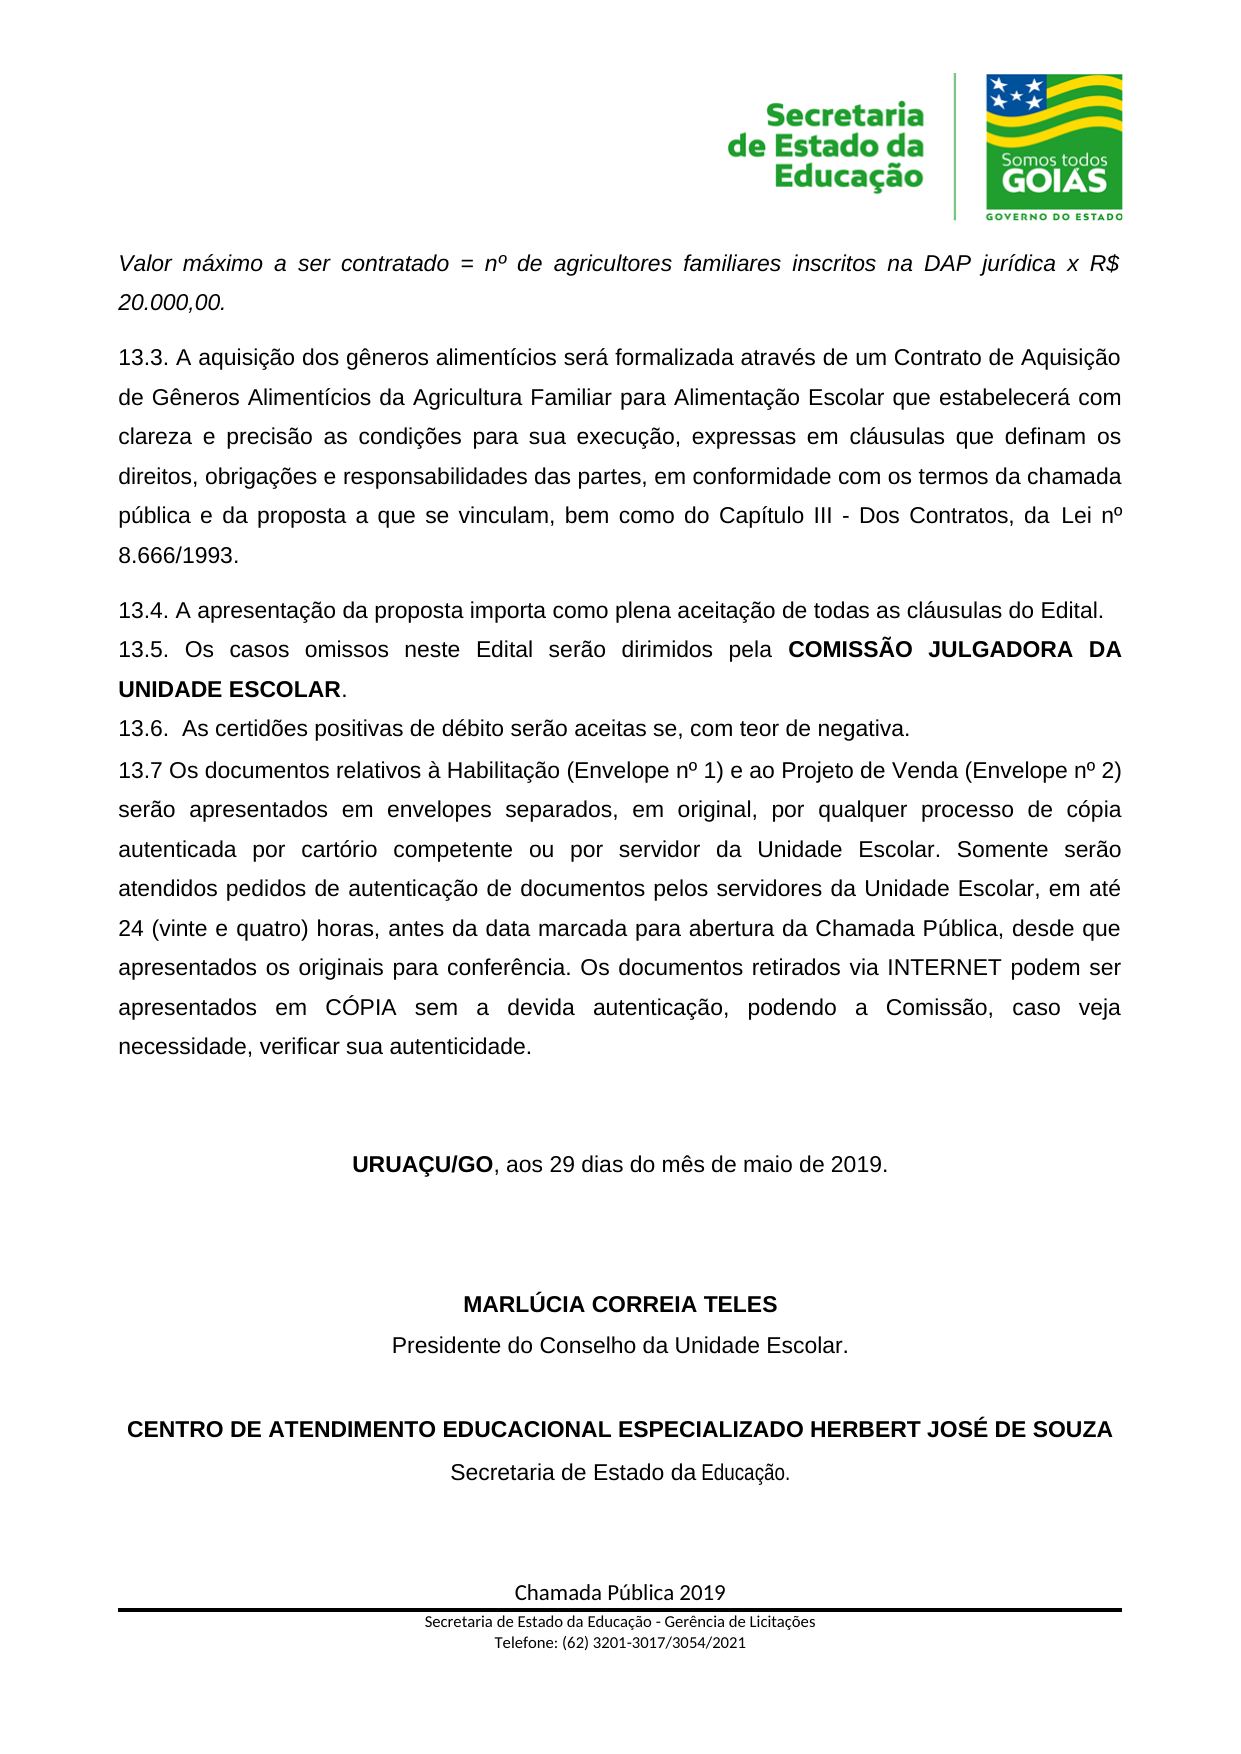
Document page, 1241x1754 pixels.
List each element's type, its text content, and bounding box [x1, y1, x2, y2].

text 13.7 Os documentos relativos à Habilitação (Envelope nº 1) e ao Projeto de Venda (Envelope nº 2) serão apresentados em envelopes separados, em original, por qualquer processo de cópia autenticada por cartório competente ou por servidor da Unidade Escolar. Somente serão atendidos pedidos de autenticação de documentos pelos servidores da Unidade Escolar, em até 24 (vinte e quatro) horas, antes da data marcada para abertura da Chamada Pública, desde que apresentados os originais para conferência. Os documentos retirados via INTERNET podem ser apresentados em CÓPIA sem a devida autenticação, podendo a Comissão, caso veja necessidade, verificar sua autenticidade. [118, 757, 1122, 1059]
text URUAÇU/GO, aos 29 dias do mês de maio de 2019. [118, 1151, 1122, 1178]
text 13.6. As certidões positivas de débito serão aceitas se, com teor de negativa. [118, 715, 1122, 742]
text 13.4. A apresentação da proposta importa como plena aceitação de todas as cláusulas do Edital. [118, 597, 1122, 623]
picture [727, 73, 1123, 222]
text Valor máximo a ser contratado = nº de agricultores familiares inscritos na DAP jurídica x R$ 20.000,00. [118, 250, 1122, 316]
text 13.5. Os casos omissos neste Edital serão dirimidos pela COMISSÃO JULGADORA DA UNIDADE ESCOLAR. [118, 636, 1122, 702]
text Presidente do Conselho da Unidade Escolar. [118, 1332, 1122, 1359]
text 13.3. A aquisição dos gêneros alimentícios será formalizada através de um Contrato de Aquisição de Gêneros Alimentícios da Agricultura Familiar para Alimentação Escolar que estabelecerá com clareza e precisão as condições para sua execução, expressas em cláusulas que definam os direitos, obrigações e responsabilidades das partes, em conformidade com os termos da chamada pública e da proposta a que se vinculam, bem como do Capítulo III - Dos Contratos, da Lei nº 8.666/1993. [118, 344, 1122, 568]
text Secretaria de Estado da Educação. [118, 1458, 1122, 1485]
text MARLÚCIA CORREIA TELES [118, 1291, 1122, 1317]
text CENTRO DE ATENDIMENTO EDUCACIONAL ESPECIALIZADO HERBERT JOSÉ DE SOUZA [118, 1416, 1122, 1443]
